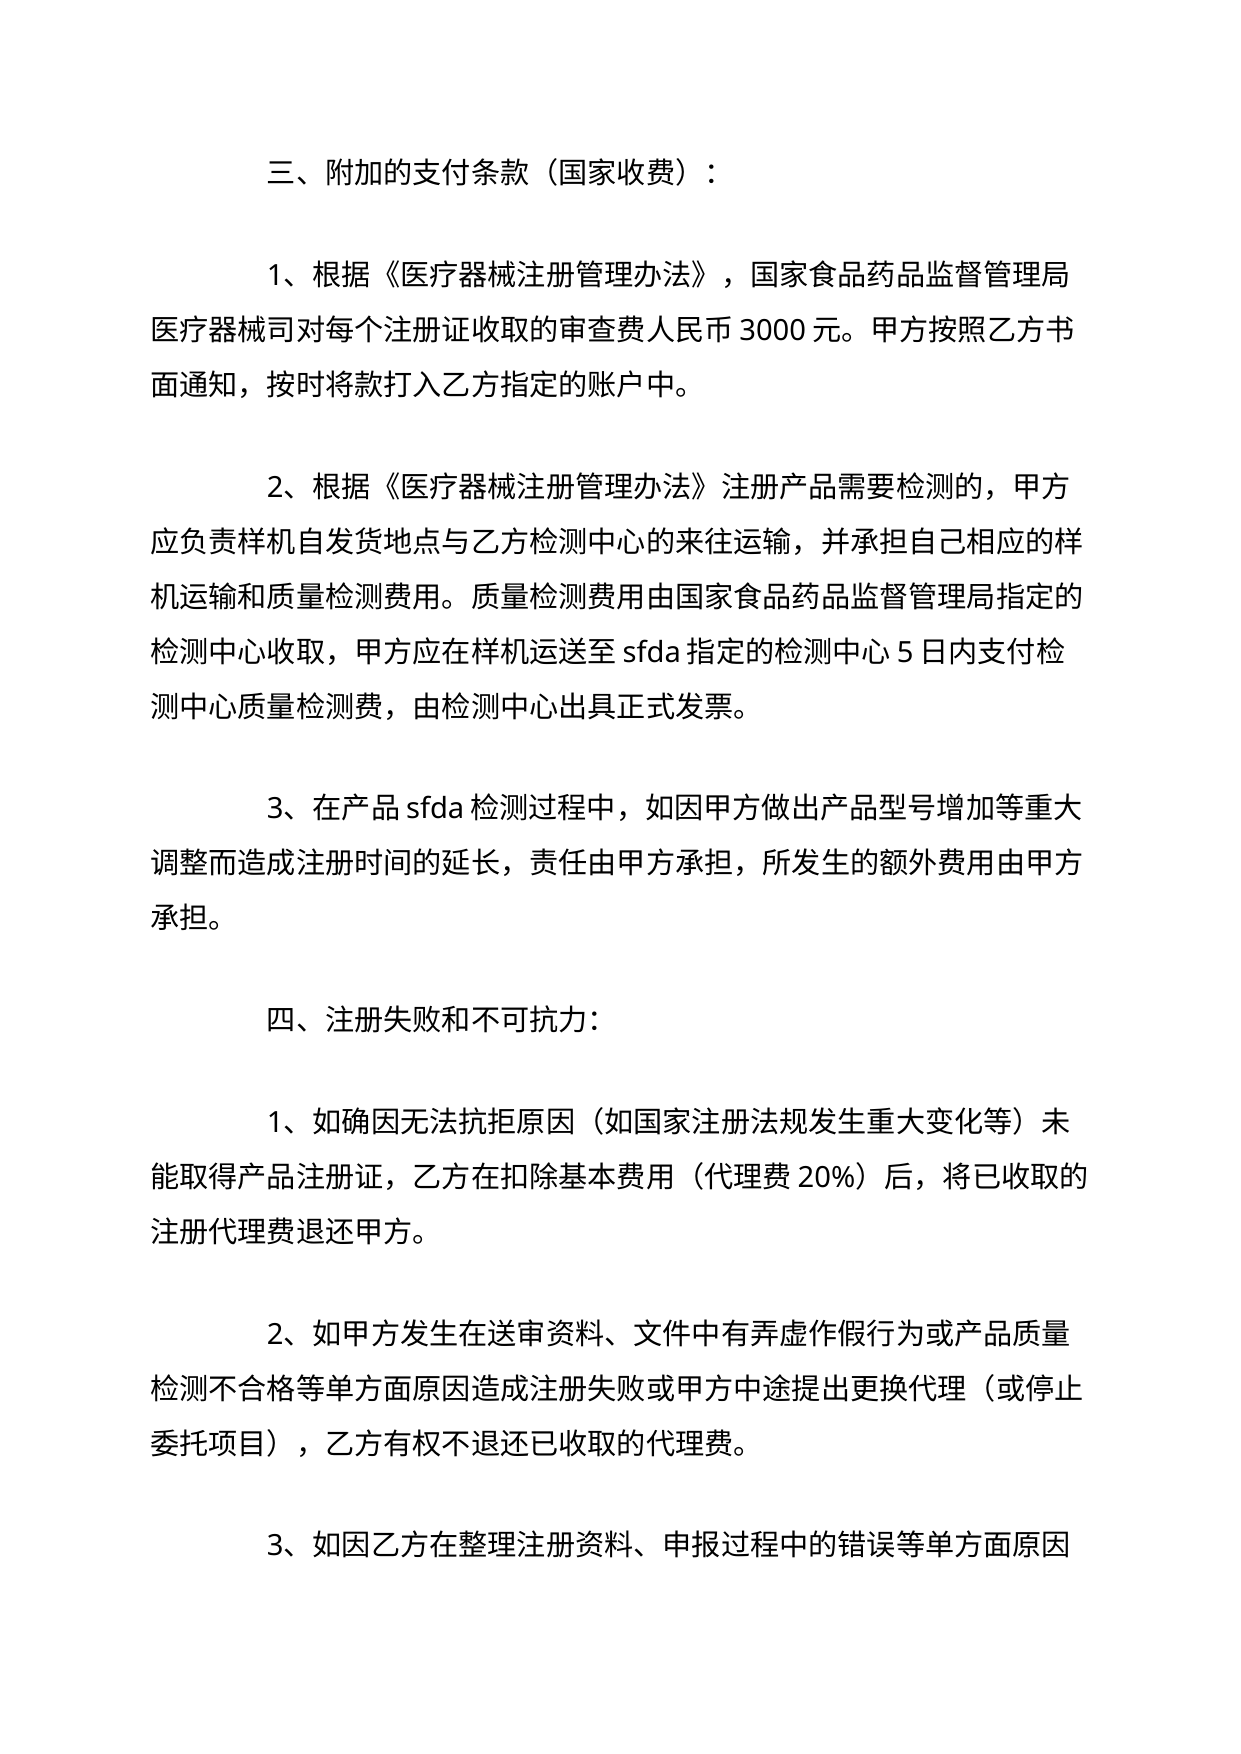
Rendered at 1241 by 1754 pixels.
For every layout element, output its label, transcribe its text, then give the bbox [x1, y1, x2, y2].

text 1、根据《医疗器械注册管理办法》，国家食品药品监督管理局医疗器械司对每个注册证收取的审查费人民币3000元。甲方按照乙方书面通知，按时将款打入乙方指定的账户中。 [150, 252, 1090, 404]
text 四、注册失败和不可抗力： [150, 997, 1090, 1039]
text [150, 1522, 1090, 1564]
text 2、如甲方发生在送审资料、文件中有弄虚作假行为或产品质量检测不合格等单方面原因造成注册失败或甲方中途提出更换代理（或停止委托项目），乙方有权不退还已收取的代理费。 [150, 1310, 1090, 1462]
text 1、如确因无法抗拒原因（如国家注册法规发生重大变化等）未能取得产品注册证，乙方在扣除基本费用（代理费20%）后，将已收取的注册代理费退还甲方。 [150, 1098, 1090, 1251]
text 2、根据《医疗器械注册管理办法》注册产品需要检测的，甲方应负责样机自发货地点与乙方检测中心的来往运输，并承担自己相应的样机运输和质量检测费用。质量检测费用由国家食品药品监督管理局指定的检测中心收取，甲方应在样机运送至sfda指定的检测中心5日内支付检测中心质量检测费，由检测中心出具正式发票。 [150, 463, 1090, 726]
text 三、附加的支付条款（国家收费）： [150, 150, 1090, 192]
text 3、在产品sfda检测过程中，如因甲方做出产品型号增加等重大调整而造成注册时间的延长，责任由甲方承担，所发生的额外费用由甲方承担。 [150, 785, 1090, 937]
